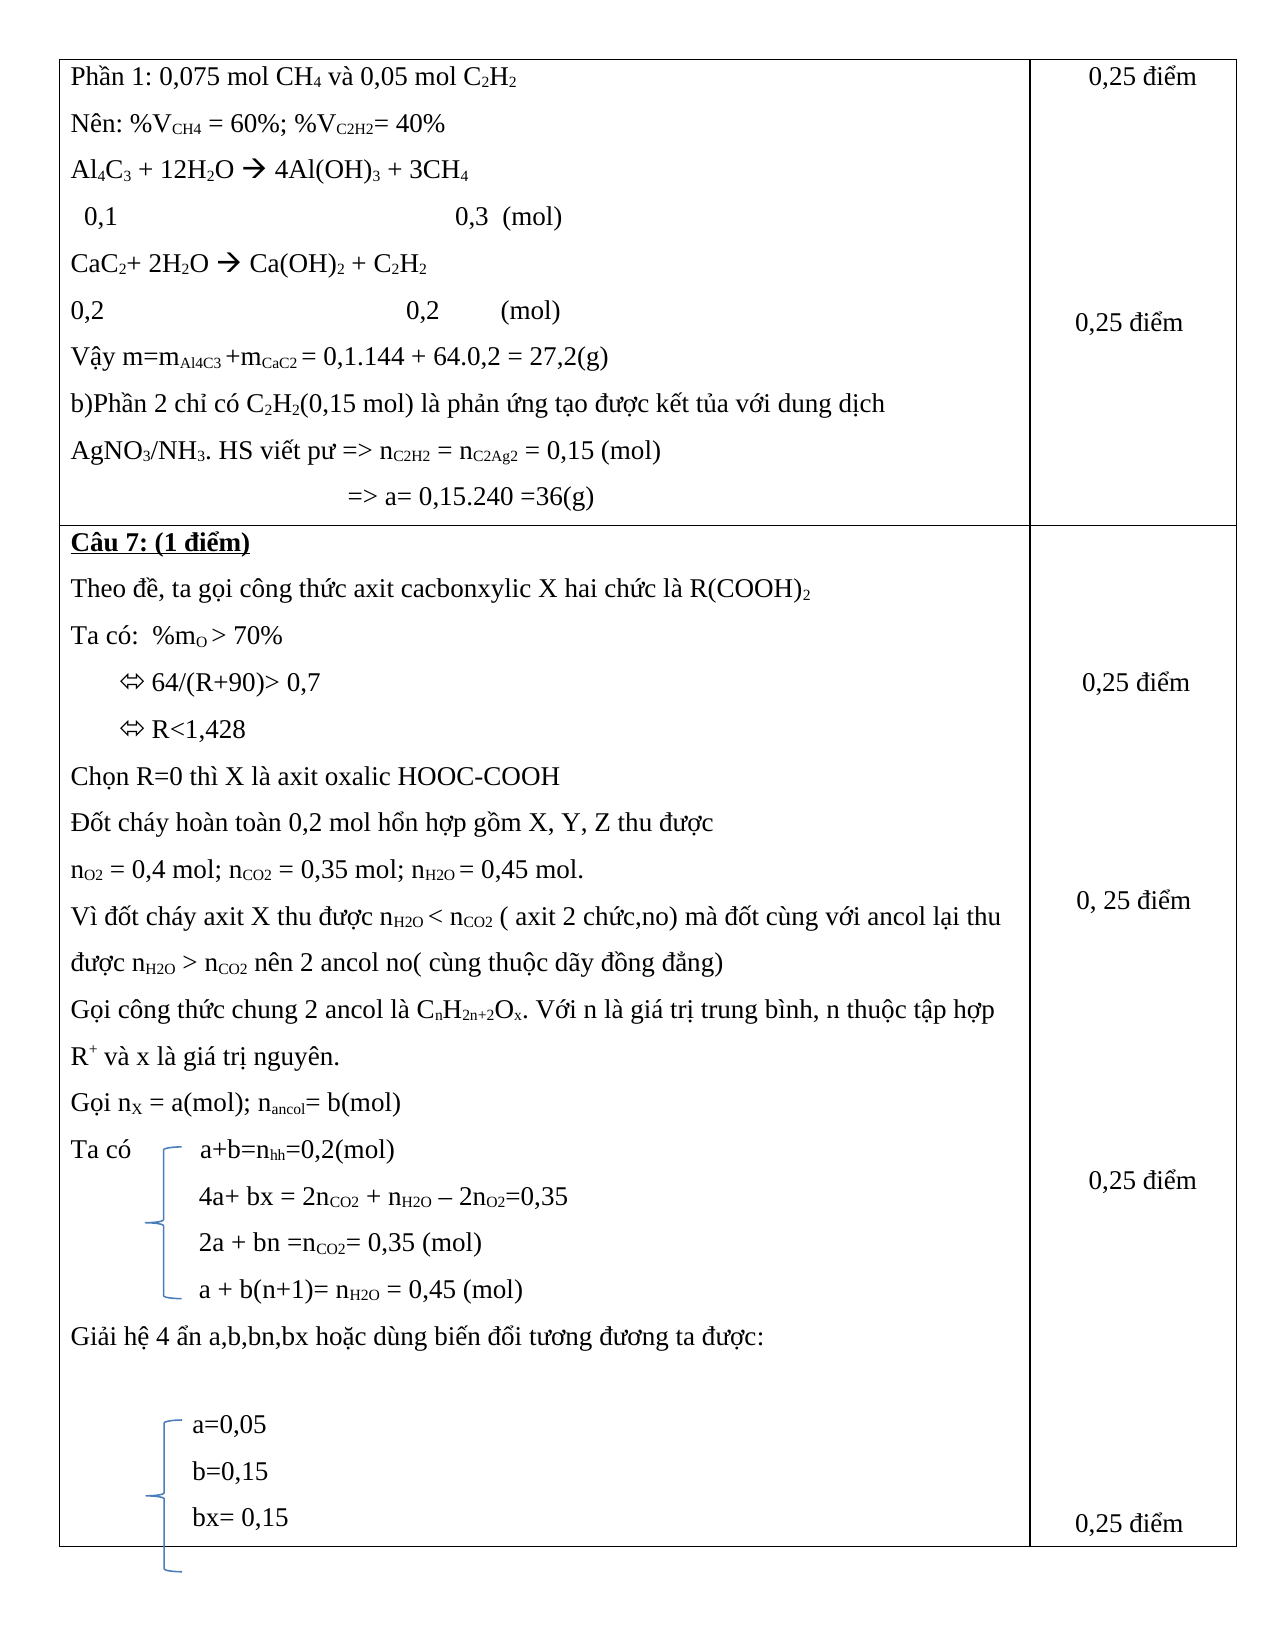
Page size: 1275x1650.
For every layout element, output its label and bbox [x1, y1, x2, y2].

table_cell [60, 60, 1029, 525]
table_cell [60, 526, 1029, 1546]
table_cell [1031, 526, 1236, 1546]
table_cell [1031, 60, 1236, 525]
